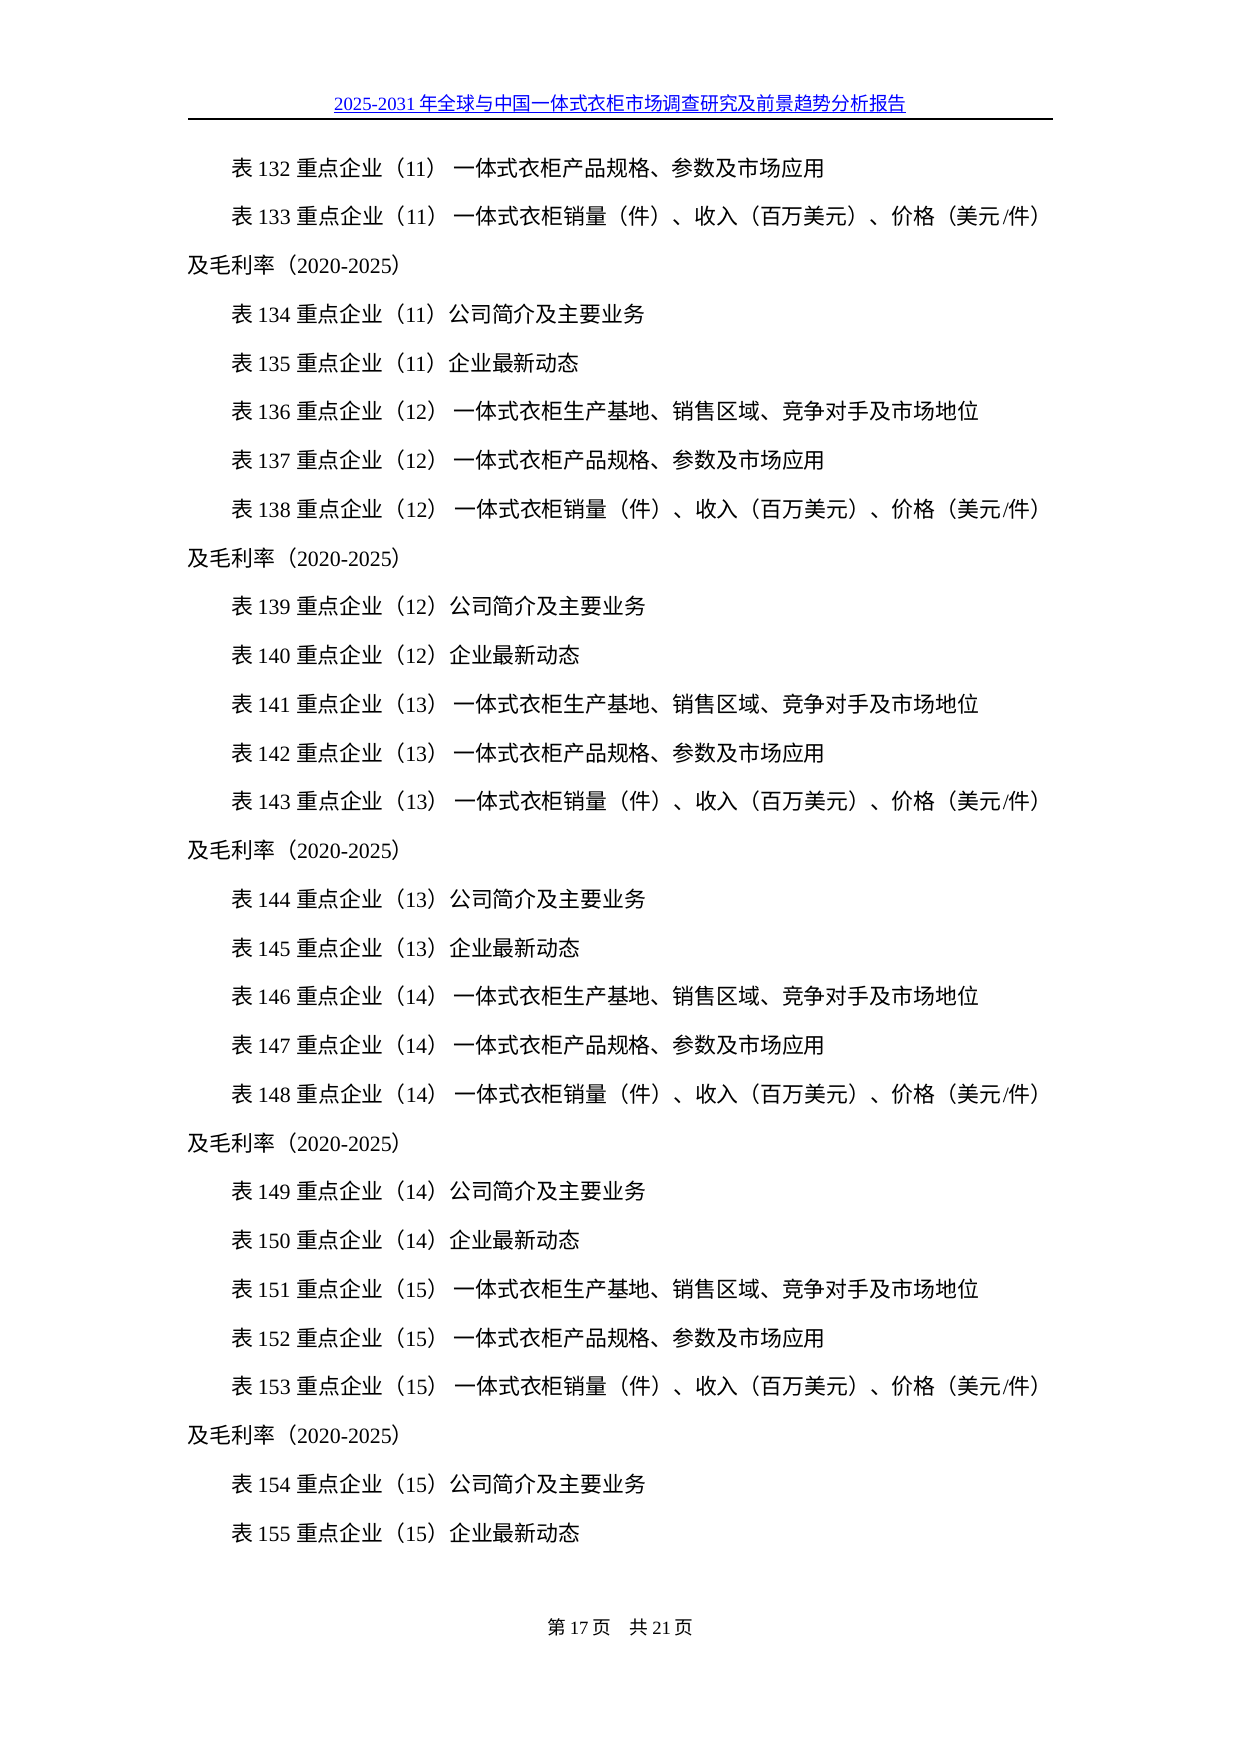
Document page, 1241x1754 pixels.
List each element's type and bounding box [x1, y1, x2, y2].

text [187, 150, 1053, 1548]
